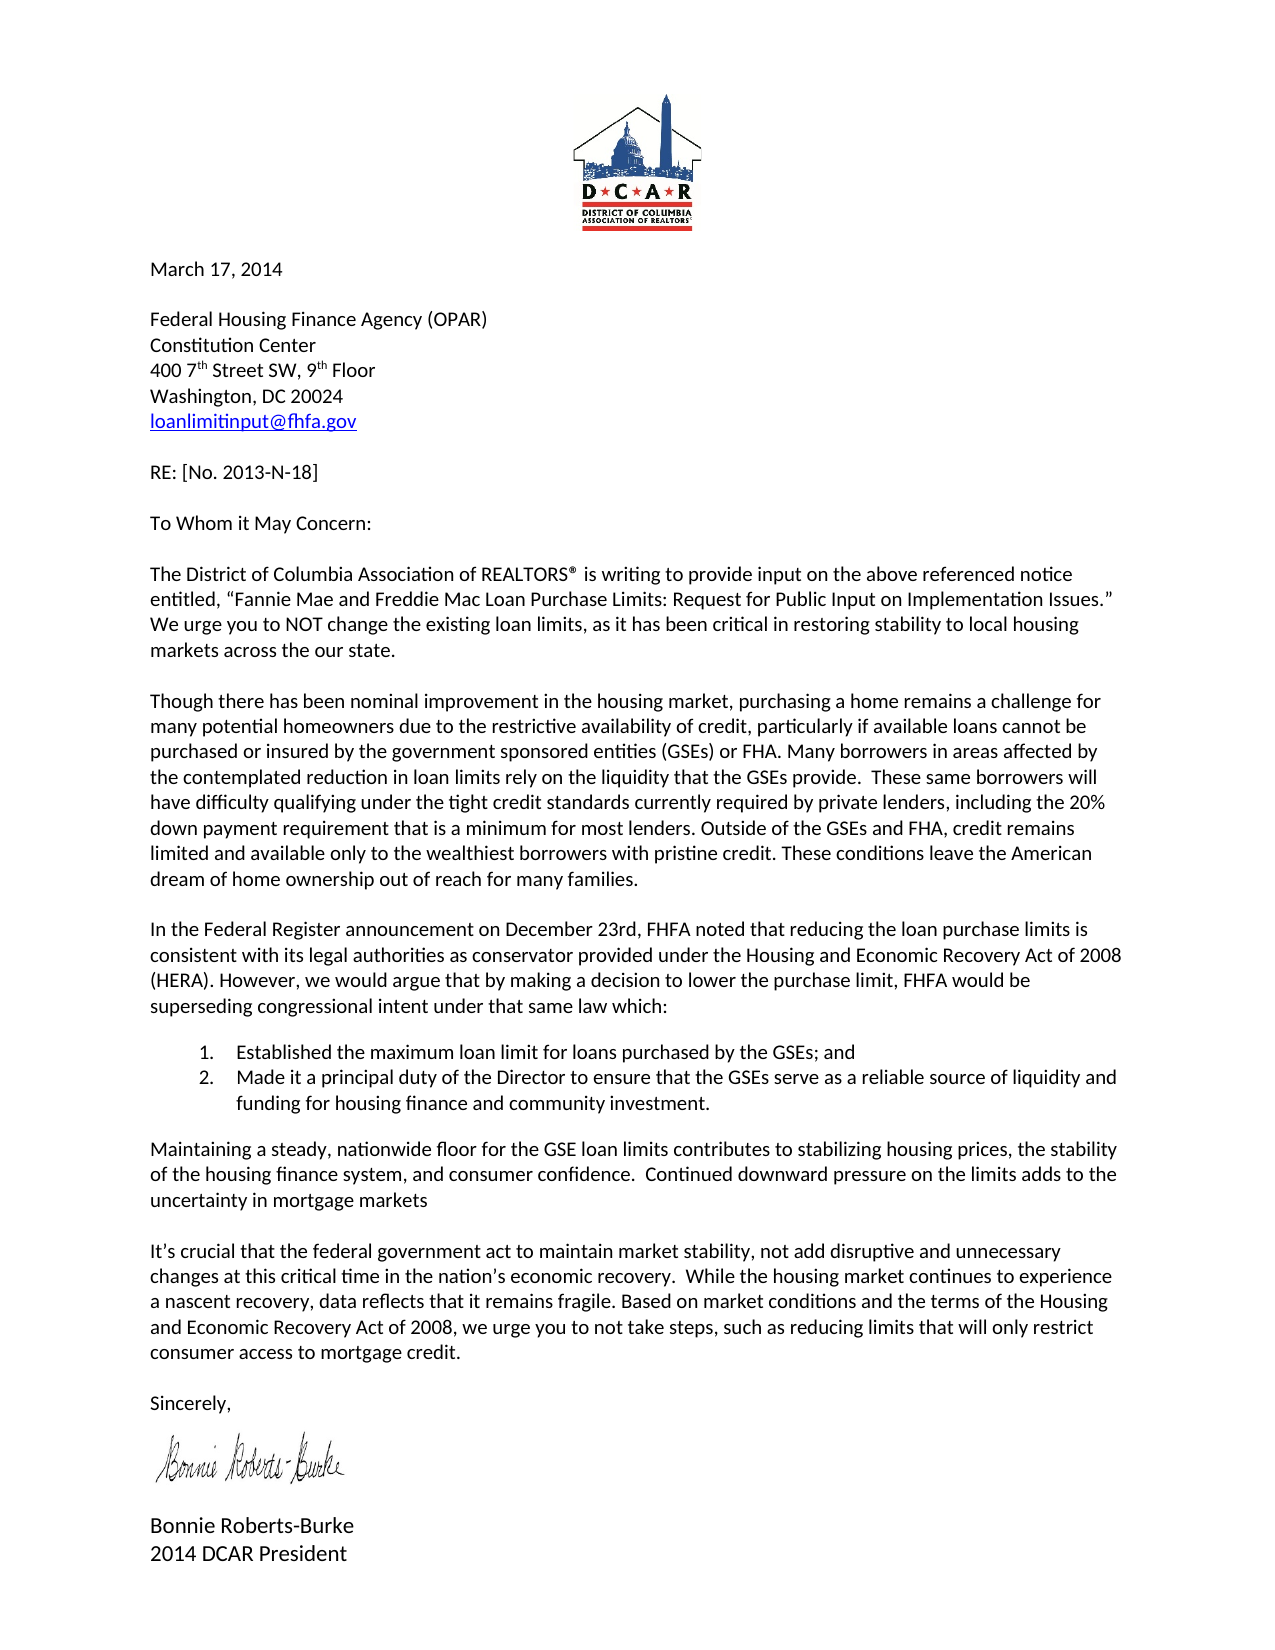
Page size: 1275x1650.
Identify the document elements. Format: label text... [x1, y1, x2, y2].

list Established the maximum loan limit for loans purchased by the GSEs; and [198, 1039, 1125, 1064]
text 2014 DCAR President [150, 1539, 1172, 1567]
text Bonnie Roberts-Burke [150, 1511, 1172, 1539]
text Sincerely, [150, 1390, 1125, 1416]
text 400 7th Street SW, 9th Floor [150, 357, 1125, 383]
text The District of Columbia Association of REALTORS® is writing to provide input on the above referenced notice entitled, “Fannie Mae and Freddie Mac Loan Purchase Limits: Request for Public Input on Implementation Issues.” We urge you to NOT change the existing loan limits, as it has been critical in restoring stability to local housing markets across the our state. [150, 561, 1125, 662]
text RE: [No. 2013-N-18] [150, 459, 1125, 484]
list Made it a principal duty of the Director to ensure that the GSEs serve as a reliable source of liquidity and funding for housing finance and community investment. [198, 1064, 1125, 1115]
text Washington, DC 20024 [150, 383, 1125, 408]
text Though there has been nominal improvement in the housing market, purchasing a home remains a challenge for many potential homeowners due to the restrictive availability of credit, particularly if available loans cannot be purchased or insured by the government sponsored entities (GSEs) or FHA. Many borrowers in areas affected by the contemplated reduction in loan limits rely on the liquidity that the GSEs provide. These same borrowers will have difficulty qualifying under the tight credit standards currently required by private lenders, including the 20% down payment requirement that is a minimum for most lenders. Outside of the GSEs and FHA, credit remains limited and available only to the wealthiest borrowers with pristine credit. These conditions leave the American dream of home ownership out of reach for many families. [150, 688, 1125, 891]
text Federal Housing Finance Agency (OPAR) [150, 307, 1125, 332]
text loanlimitinput@fhfa.gov [150, 408, 1125, 434]
text Maintaining a steady, nationwide floor for the GSE loan limits contributes to stabilizing housing prices, the stability of the housing finance system, and consumer confidence. Continued downward pressure on the limits adds to the uncertainty in mortgage markets [150, 1136, 1125, 1212]
picture [150, 1415, 349, 1512]
picture [573, 94, 702, 231]
text In the Federal Register announcement on December 23rd, FHFA noted that reducing the loan purchase limits is consistent with its legal authorities as conservator provided under the Housing and Economic Recovery Act of 2008 (HERA). However, we would argue that by making a decision to lower the purchase limit, FHFA would be superseding congressional intent under that same law which: [150, 917, 1125, 1018]
text March 17, 2014 [150, 256, 1125, 281]
text Constitution Center [150, 332, 1125, 357]
text It’s crucial that the federal government act to maintain market stability, not add disruptive and unnecessary changes at this critical time in the nation’s economic recovery. While the housing market continues to experience a nascent recovery, data reflects that it remains fragile. Based on market conditions and the terms of the Housing and Economic Recovery Act of 2008, we urge you to not take steps, such as reducing limits that will only restrict consumer access to mortgage credit. [150, 1238, 1125, 1365]
text To Whom it May Concern: [150, 510, 1125, 535]
